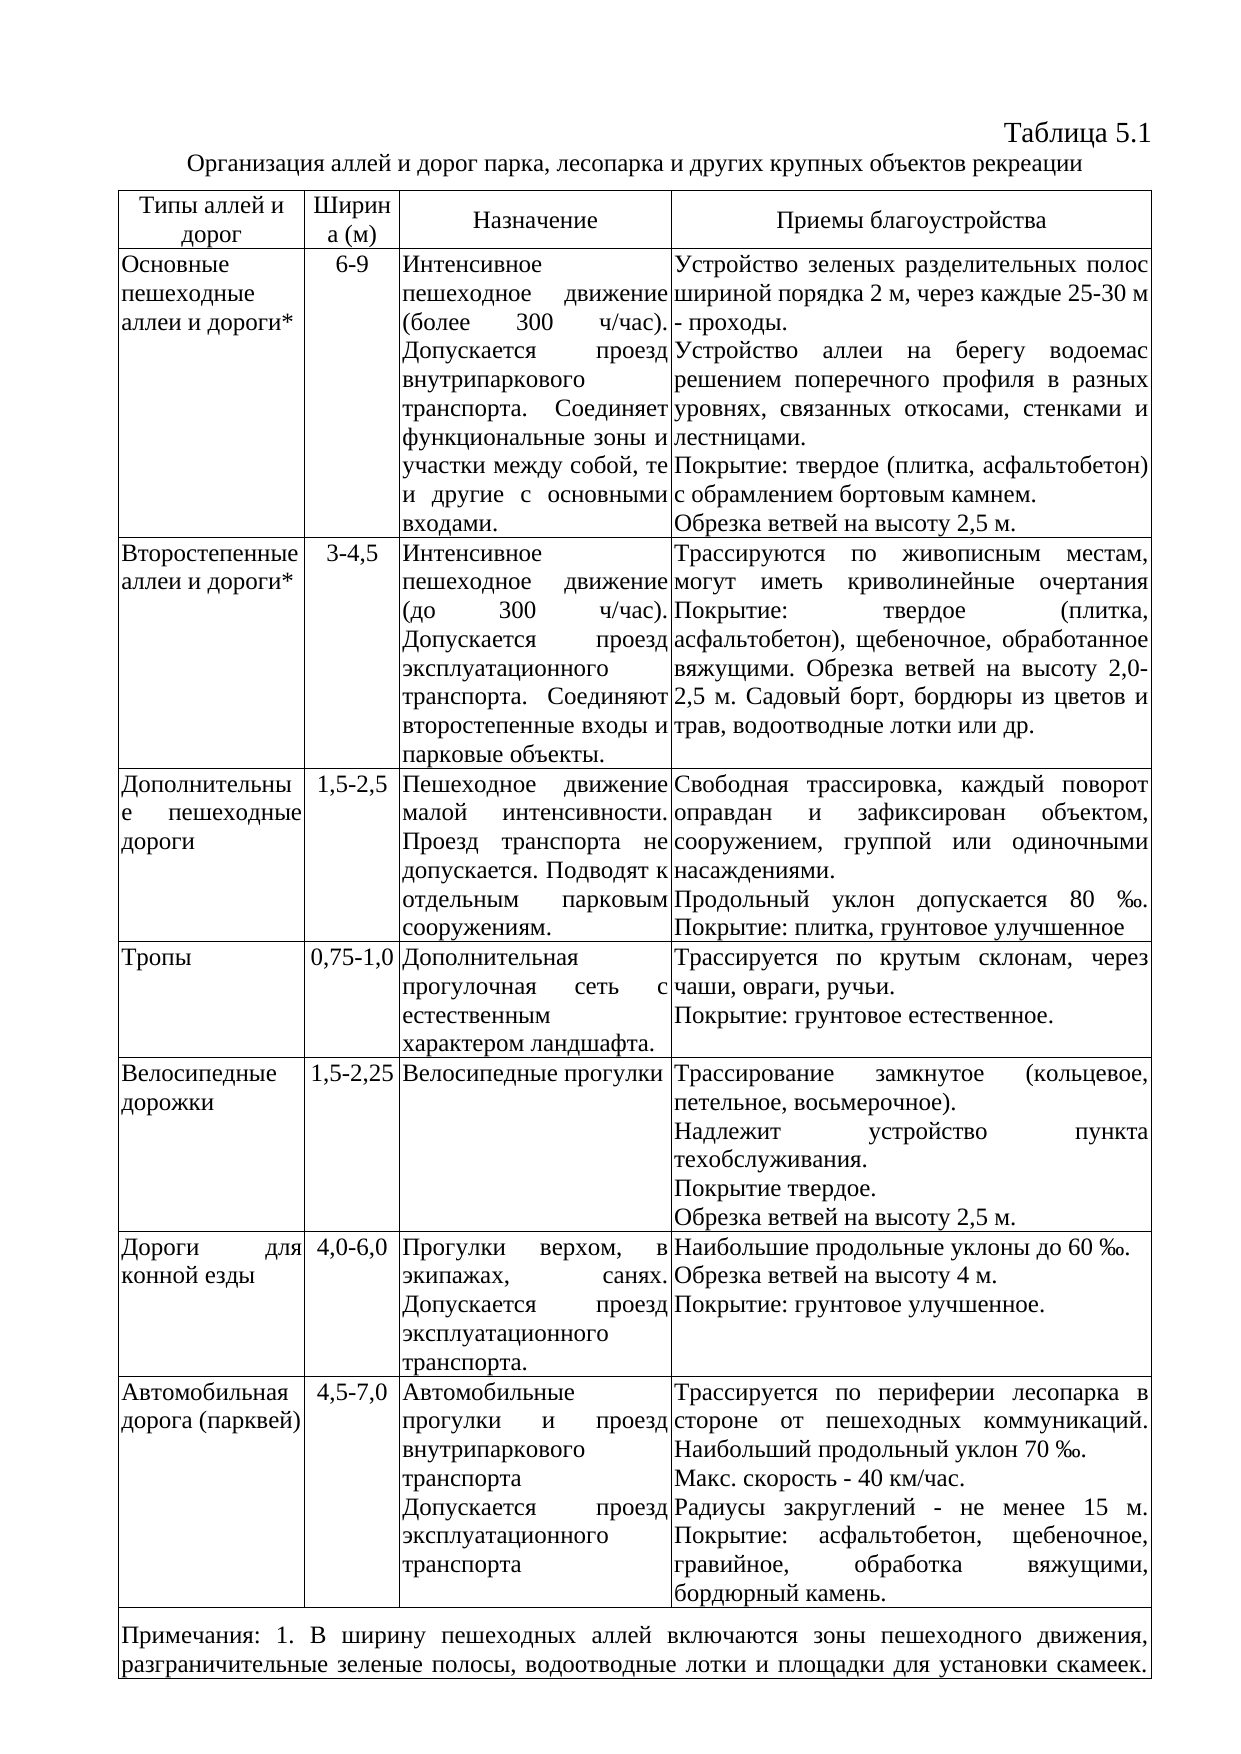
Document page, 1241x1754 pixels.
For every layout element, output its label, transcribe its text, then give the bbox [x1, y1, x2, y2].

table_cell Автомобильные прогулки и проезд внутрипаркового транспорта Допускается проезд эксплуатационного транспорта [400, 1377, 671, 1607]
table_header Назначение [400, 191, 671, 248]
table_cell Трассируется по крутым склонам, через чаши, овраги, ручьи. Покрытие: грунтовое естественное. [672, 942, 1151, 1057]
table_cell Дополнительная прогулочная сеть с естественным характером ландшафта. [400, 942, 671, 1057]
table_cell Дополнительные пешеходные дороги [119, 769, 304, 941]
table_cell Интенсивное пешеходное движение (более 300 ч/час). Допускается проезд внутрипаркового транспорта. Соединяет функциональные зоны и участки между собой, те и другие с основными входами. [400, 249, 671, 537]
table_header Ширина (м) [305, 191, 399, 248]
table_header Приемы благоустройства [672, 191, 1151, 248]
table_header Типы аллей и дорог [119, 191, 304, 248]
table_cell Устройство зеленых разделительных полос шириной порядка , через каждые 25- - проходы. Устройство аллеи на берегу водоемас решением поперечного профиля в разных уровнях, связанных откосами, стенками и лестницами. Покрытие: твердое (плитка, асфальтобетон) с обрамлением бортовым камнем. Обрезка ветвей на высоту . [672, 249, 1151, 537]
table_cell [119, 1608, 1151, 1678]
table_cell Автомобильная дорога (парквей) [119, 1377, 304, 1607]
table_cell Интенсивное пешеходное движение (до 300 ч/час). Допускается проезд эксплуатационного транспорта. Соединяют второстепенные входы и парковые объекты. [400, 538, 671, 768]
table_cell Пешеходное движение малой интенсивности. Проезд транспорта не допускается. Подводят к отдельным парковым сооружениям. [400, 769, 671, 941]
table_cell Наибольшие продольные уклоны до 60 ‰. Обрезка ветвей на высоту . Покрытие: грунтовое улучшенное. [672, 1232, 1151, 1376]
table_cell Велосипедные прогулки [400, 1058, 671, 1231]
table_cell Дороги для конной езды [119, 1232, 304, 1376]
table_cell Трассируется по периферии лесопарка в стороне от пешеходных коммуникаций. Наибольший продольный уклон 70 ‰. Макс. скорость - 40 км/час. Радиусы закруглений - не менее . Покрытие: асфальтобетон, щебеночное, гравийное, обработка вяжущими, бордюрный камень. [672, 1377, 1151, 1607]
table_cell Основные пешеходные аллеи и дороги* [119, 249, 304, 537]
table_cell 4,0-6,0 [305, 1232, 399, 1376]
table_cell 4,5-7,0 [305, 1377, 399, 1607]
table_cell Свободная трассировка, каждый поворот оправдан и зафиксирован объектом, сооружением, группой или одиночными насаждениями. Продольный уклон допускается 80 ‰. Покрытие: плитка, грунтовое улучшенное [672, 769, 1151, 941]
table_cell 6-9 [305, 249, 399, 537]
table_cell Прогулки верхом, в экипажах, санях. Допускается проезд эксплуатационного транспорта. [400, 1232, 671, 1376]
table_cell Велосипедные дорожки [119, 1058, 304, 1231]
table_cell 0,75-1,0 [305, 942, 399, 1057]
table_cell Тропы [119, 942, 304, 1057]
table_cell Второстепенные аллеи и дороги* [119, 538, 304, 768]
table_cell 3-4,5 [305, 538, 399, 768]
table_cell 1,5-2,5 [305, 769, 399, 941]
text Организация аллей и дорог парка, лесопарка и других крупных объектов рекреации [118, 148, 1152, 177]
table_cell Трассирование замкнутое (кольцевое, петельное, восьмерочное). Надлежит устройство пункта техобслуживания. Покрытие твердое. Обрезка ветвей на высоту . [672, 1058, 1151, 1231]
text Таблица 5.1 [118, 115, 1152, 148]
table_cell Трассируются по живописным местам, могут иметь криволинейные очертания Покрытие: твердое (плитка, асфальтобетон), щебеночное, обработанное вяжущими. Обрезка ветвей на высоту 2,0-. Садовый борт, бордюры из цветов и трав, водоотводные лотки или др. [672, 538, 1151, 768]
table_cell 1,5-2,25 [305, 1058, 399, 1231]
